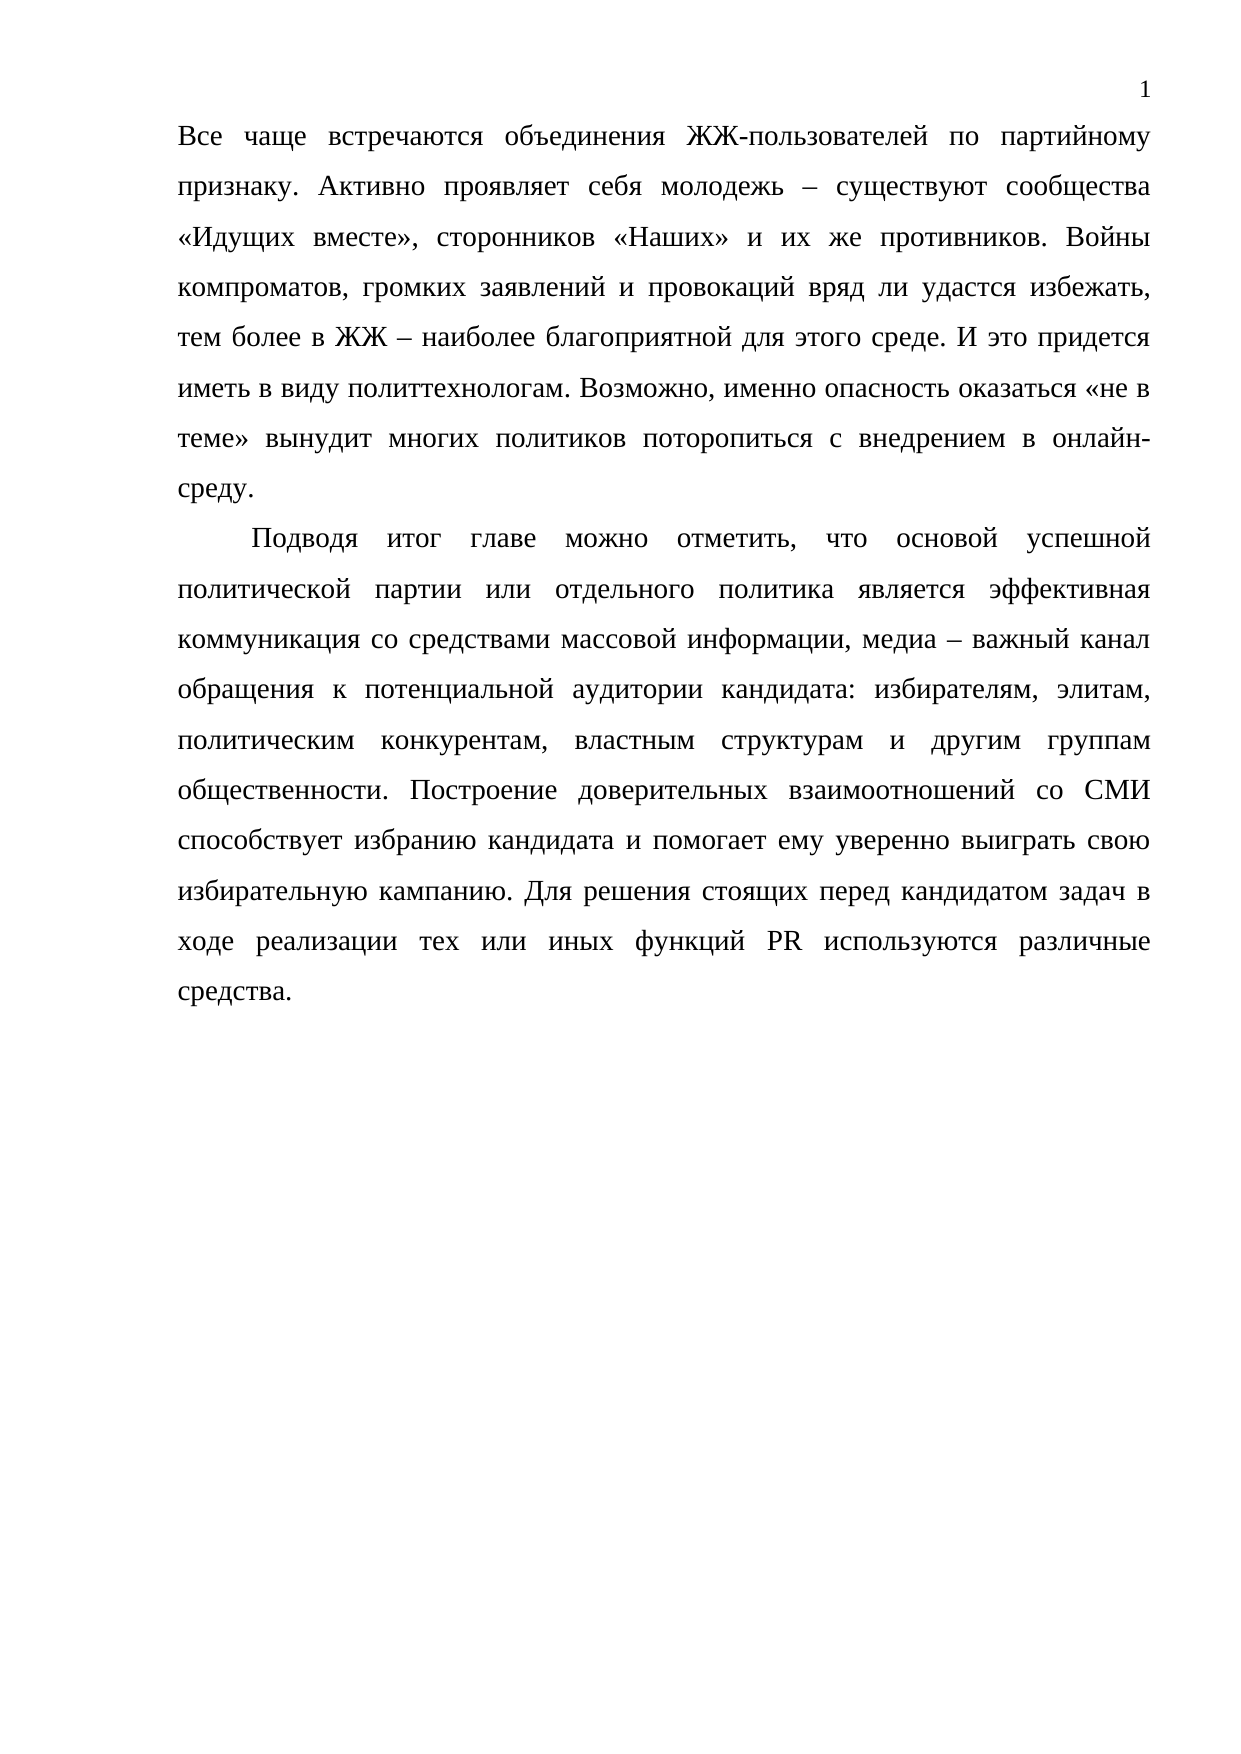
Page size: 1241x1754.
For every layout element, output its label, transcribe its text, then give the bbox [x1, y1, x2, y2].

text Подводя итог главе можно отметить, что основой успешной политической партии или отдельного политика является эффективная коммуникация со средствами массовой информации, медиа – важный канал обращения к потенциальной аудитории кандидата: избирателям, элитам, политическим конкурентам, властным структурам и другим группам общественности. Построение доверительных взаимоотношений со СМИ способствует избранию кандидата и помогает ему уверенно выиграть свою избирательную кампанию. Для решения стоящих перед кандидатом задач в ходе реализации тех или иных функций PR используются различные средства. [177, 521, 1152, 1007]
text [177, 118, 1152, 504]
